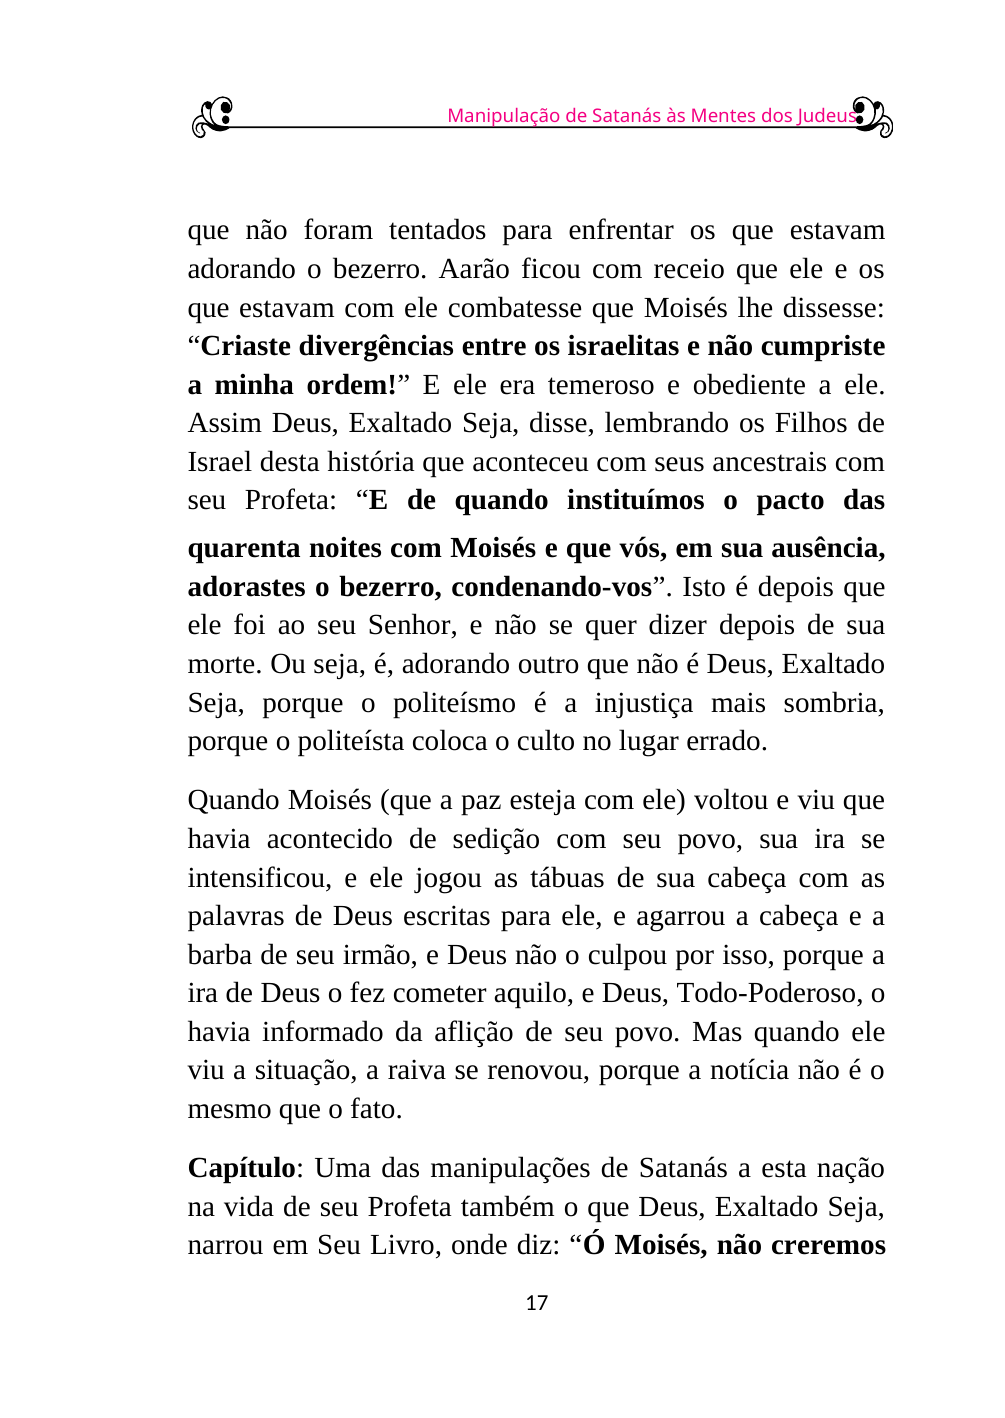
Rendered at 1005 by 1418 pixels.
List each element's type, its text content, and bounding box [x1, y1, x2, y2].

text Quando Moisés (que a paz esteja com ele) voltou e viu que havia acontecido de sedição com seu povo, sua ira se intensificou, e ele jogou as tábuas de sua cabeça com as palavras de Deus escritas para ele, e agarrou a cabeça e a barba de seu irmão, e Deus não o culpou por isso, porque a ira de Deus o fez cometer aquilo, e Deus, Todo-Poderoso, o havia informado da aflição de seu povo. Mas quando ele viu a situação, a raiva se renovou, porque a notícia não é o mesmo que o fato. [187, 783, 886, 1124]
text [187, 213, 886, 757]
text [187, 1150, 886, 1261]
